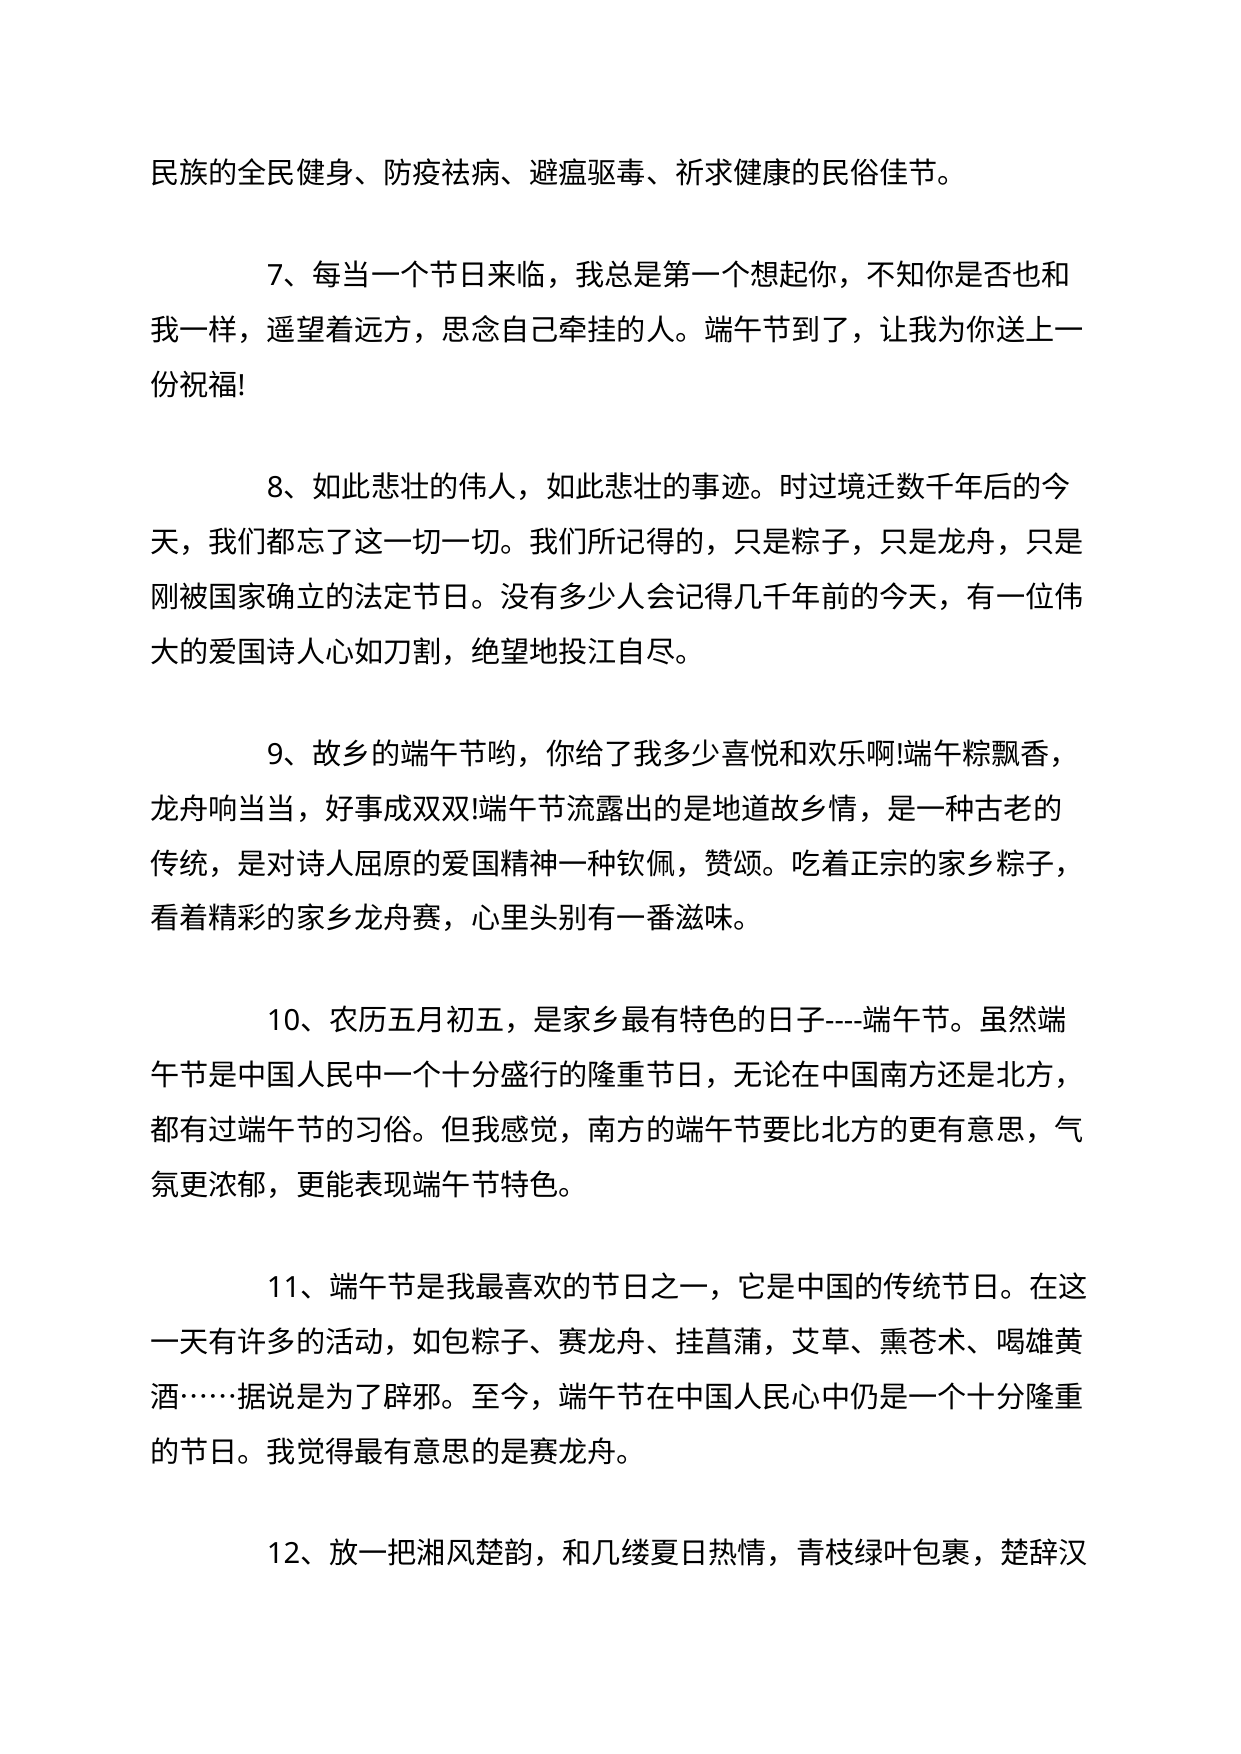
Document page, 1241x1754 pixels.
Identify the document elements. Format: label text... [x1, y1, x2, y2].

text 10、农历五月初五，是家乡最有特色的日子----端午节。虽然端午节是中国人民中一个十分盛行的隆重节日，无论在中国南方还是北方，都有过端午节的习俗。但我感觉，南方的端午节要比北方的更有意思，气氛更浓郁，更能表现端午节特色。 [150, 997, 1090, 1204]
text 8、如此悲壮的伟人，如此悲壮的事迹。时过境迁数千年后的今天，我们都忘了这一切一切。我们所记得的，只是粽子，只是龙舟，只是刚被国家确立的法定节日。没有多少人会记得几千年前的今天，有一位伟大的爱国诗人心如刀割，绝望地投江自尽。 [150, 464, 1090, 671]
text 9、故乡的端午节哟，你给了我多少喜悦和欢乐啊!端午粽飘香，龙舟响当当，好事成双双!端午节流露出的是地道故乡情，是一种古老的传统，是对诗人屈原的爱国精神一种钦佩，赞颂。吃着正宗的家乡粽子，看着精彩的家乡龙舟赛，心里头别有一番滋味。 [150, 730, 1090, 937]
text 11、端午节是我最喜欢的节日之一，它是中国的传统节日。在这一天有许多的活动，如包粽子、赛龙舟、挂菖蒲，艾草、熏苍术、喝雄黄酒……据说是为了辟邪。至今，端午节在中国人民心中仍是一个十分隆重的节日。我觉得最有意思的是赛龙舟。 [150, 1263, 1090, 1471]
text 7、每当一个节日来临，我总是第一个想起你，不知你是否也和我一样，遥望着远方，思念自己牵挂的人。端午节到了，让我为你送上一份祝福! [150, 252, 1090, 404]
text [150, 1530, 1090, 1572]
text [150, 150, 1090, 192]
